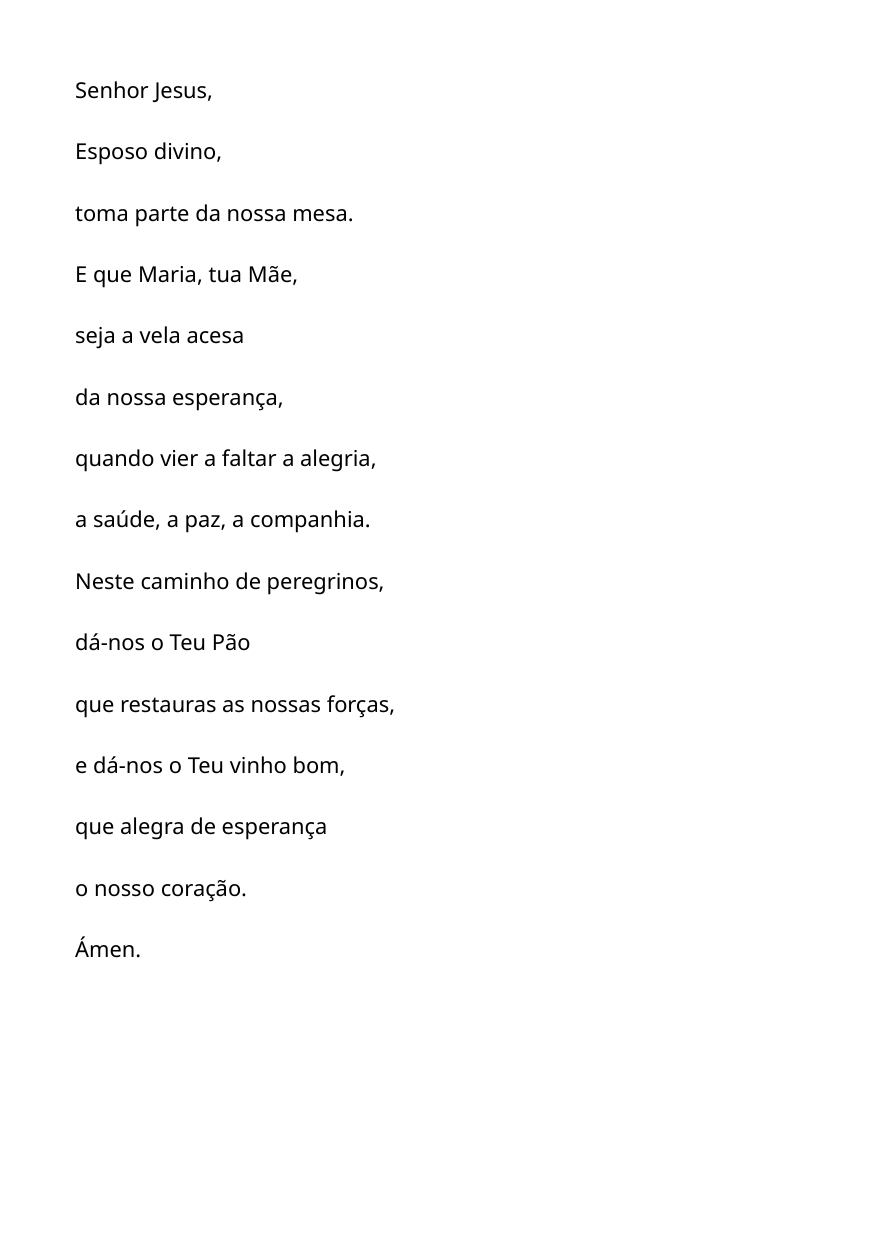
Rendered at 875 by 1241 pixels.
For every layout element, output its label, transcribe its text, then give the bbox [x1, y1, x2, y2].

text o nosso coração. [75, 873, 799, 902]
text Ámen. [75, 934, 799, 964]
text dá-nos o Teu Pão [75, 627, 799, 657]
text e dá-nos o Teu vinho bom, [75, 750, 799, 780]
text Esposo divino, [75, 136, 799, 166]
text Senhor Jesus, [75, 75, 799, 105]
text que alegra de esperança [75, 811, 799, 841]
text E que Maria, tua Mãe, [75, 259, 799, 289]
text quando vier a faltar a alegria, [75, 443, 799, 473]
text seja a vela acesa [75, 320, 799, 350]
text da nossa esperança, [75, 382, 799, 412]
text que restauras as nossas forças, [75, 688, 799, 718]
text toma parte da nossa mesa. [75, 198, 799, 227]
text a saúde, a paz, a companhia. [75, 504, 799, 534]
text Neste caminho de peregrinos, [75, 566, 799, 596]
